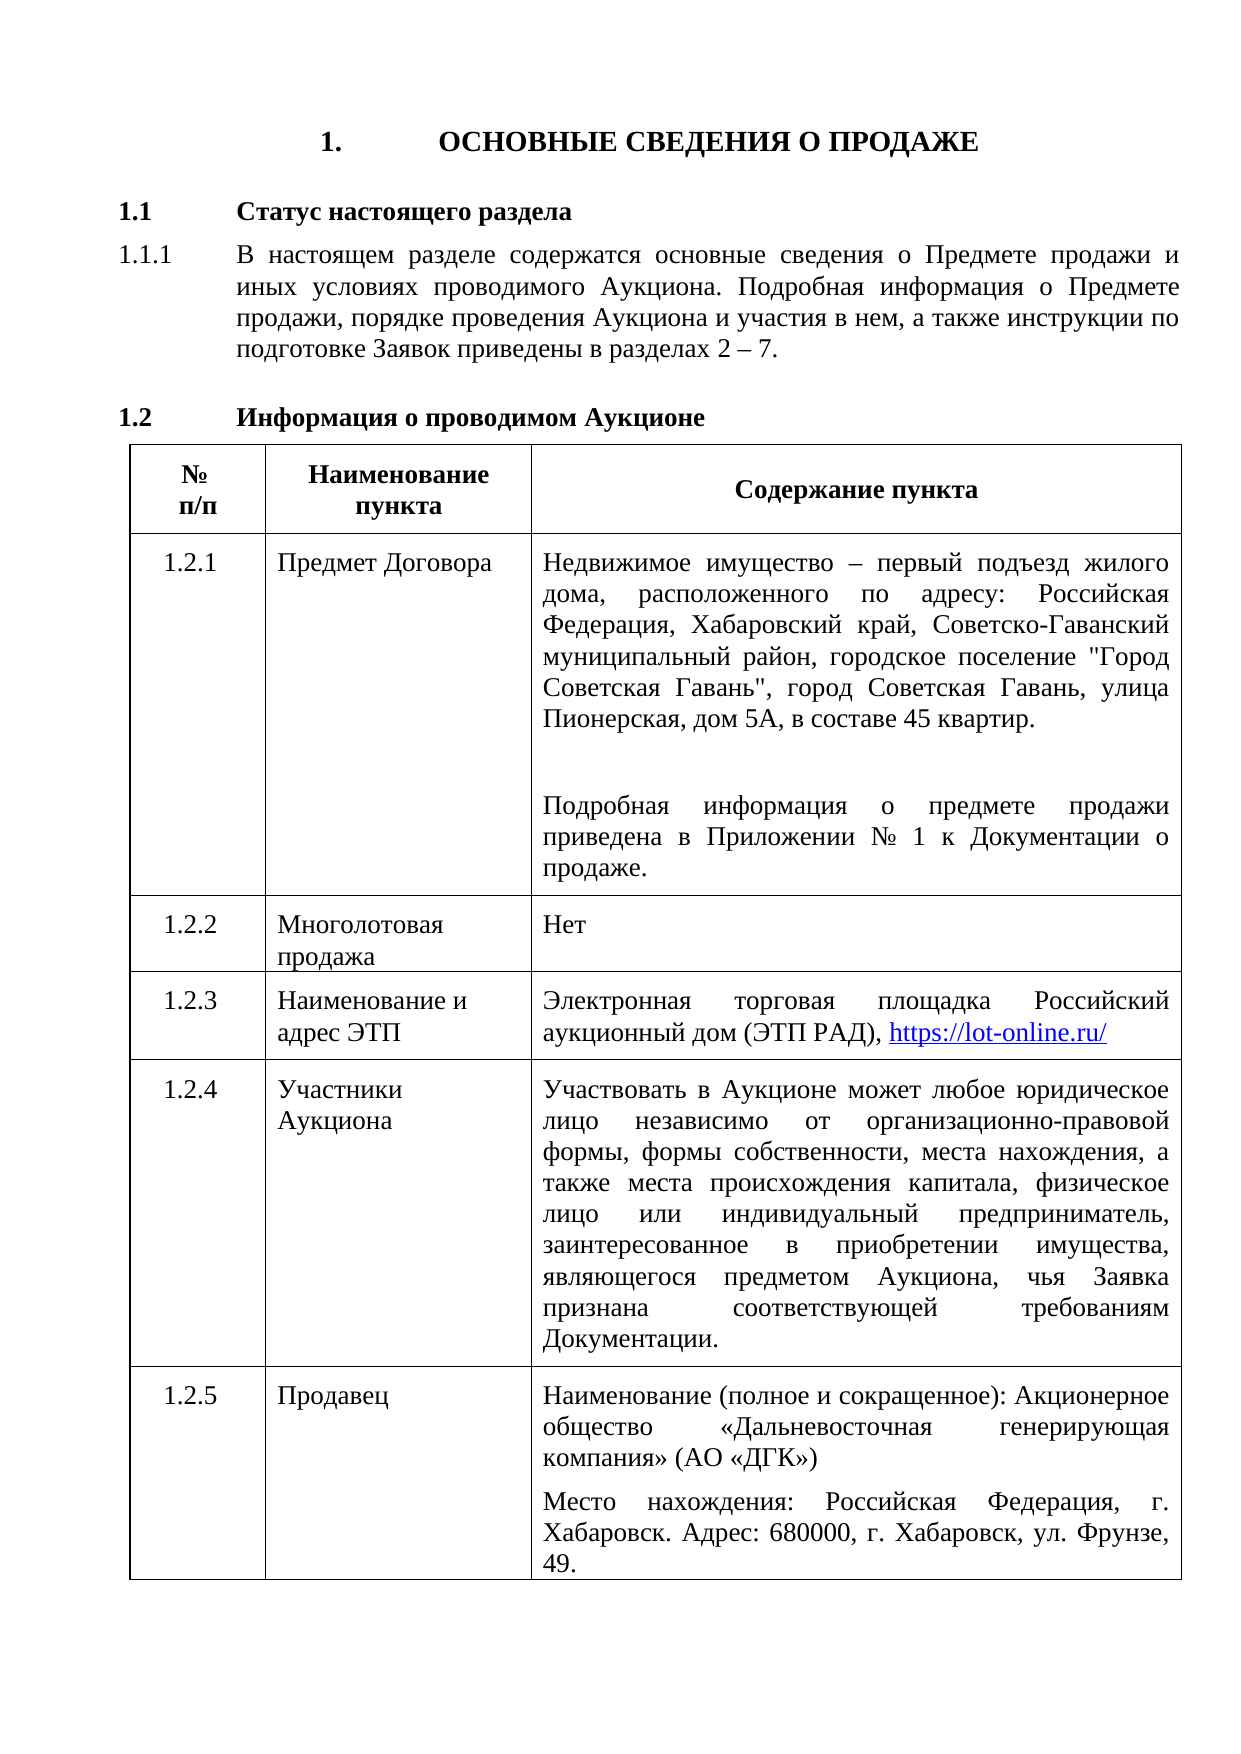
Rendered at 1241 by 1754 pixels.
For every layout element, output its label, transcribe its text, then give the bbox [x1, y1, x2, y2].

table_cell Нет [532, 896, 1181, 971]
subtitle ОСНОВНЫЕ СВЕДЕНИЯ О ПРОДАЖЕ [118, 124, 1181, 157]
table_header № п/п [131, 445, 265, 533]
table_cell Многолотовая продажа [266, 896, 531, 971]
subtitle Информация о проводимом Аукционе [118, 401, 1181, 432]
table_cell [131, 972, 265, 1059]
table_cell Предмет Договора [266, 534, 531, 895]
table_cell [131, 534, 265, 895]
table_cell Участники Аукциона [266, 1060, 531, 1366]
table_header Содержание пункта [532, 445, 1181, 533]
table_header Наименование пункта [266, 445, 531, 533]
table_cell Участвовать в Аукционе может любое юридическое лицо независимо от организационно-правовой формы, формы собственности, места нахождения, а также места происхождения капитала, физическое лицо или индивидуальный предприниматель, заинтересованное в приобретении имущества, являющегося предметом Аукциона, чья Заявка признана соответствующей требованиям Документации. [532, 1060, 1181, 1366]
table_cell Продавец [266, 1367, 531, 1578]
table_cell [131, 896, 265, 971]
subtitle Статус настоящего раздела [118, 195, 1181, 226]
table_cell Наименование и адрес ЭТП [266, 972, 531, 1059]
table_cell Электронная торговая площадка Российский аукционный дом (ЭТП РАД), https://lot-online.ru/ [532, 972, 1181, 1059]
table_cell [131, 1367, 265, 1578]
table_cell Недвижимое имущество – первый подъезд жилого дома, расположенного по адресу: Российская Федерация, Хабаровский край, Советско-Гаванский муниципальный район, городское поселение "Город Советская Гавань", город Советская Гавань, улица Пионерская, дом 5А, в составе 45 квартир. Подробная информация о предмете продажи приведена в Приложении № 1 к Документации о продаже. [532, 534, 1181, 895]
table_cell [532, 1367, 1181, 1578]
table_cell [131, 1060, 265, 1366]
list В настоящем разделе содержатся основные сведения о Предмете продажи и иных условиях проводимого Аукциона. Подробная информация о Предмете продажи, порядке проведения Аукциона и участия в нем, а также инструкции по подготовке Заявок приведены в разделах 2 – 7. [118, 238, 1181, 363]
